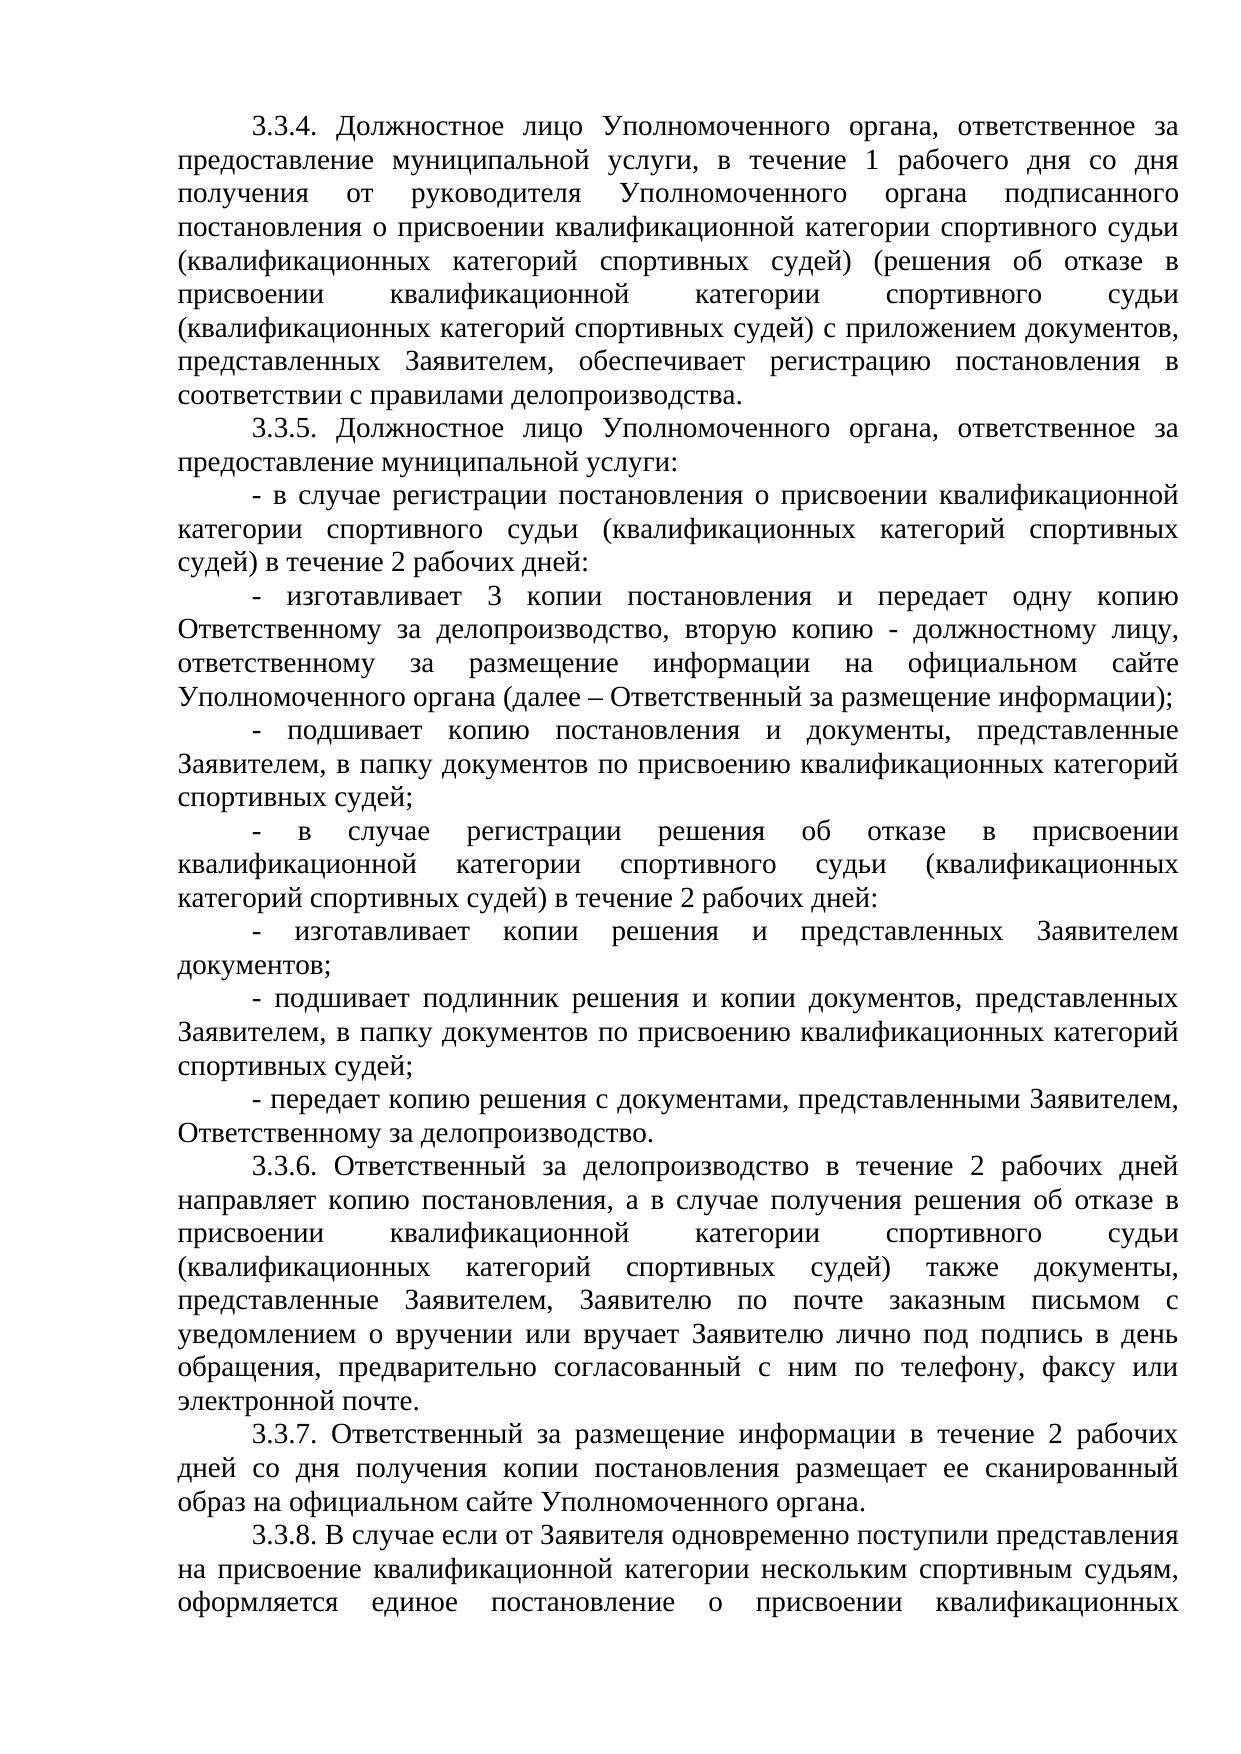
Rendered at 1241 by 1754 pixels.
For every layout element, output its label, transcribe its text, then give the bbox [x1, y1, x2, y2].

text 3.3.7. Ответственный за размещение информации в течение 2 рабочих дней со дня получения копии постановления размещает ее сканированный образ на официальном сайте Уполномоченного органа. [177, 1417, 1180, 1517]
text - подшивает копию постановления и документы, представленные Заявителем, в папку документов по присвоению квалификационных категорий спортивных судей; [177, 712, 1180, 813]
text - изготавливает 3 копии постановления и передает одну копию Ответственному за делопроизводство, вторую копию - должностному лицу, ответственному за размещение информации на официальном сайте Уполномоченного органа (далее – Ответственный за размещение информации); [177, 578, 1180, 712]
text - подшивает подлинник решения и копии документов, представленных Заявителем, в папку документов по присвоению квалификационных категорий спортивных судей; [177, 981, 1180, 1081]
text 3.3.5. Должностное лицо Уполномоченного органа, ответственное за предоставление муниципальной услуги: [177, 410, 1180, 477]
text 3.3.6. Ответственный за делопроизводство в течение 2 рабочих дней направляет копию постановления, а в случае получения решения об отказе в присвоении квалификационной категории спортивного судьи (квалификационных категорий спортивных судей) также документы, представленные Заявителем, Заявителю по почте заказным письмом с уведомлением о вручении или вручает Заявителю лично под подпись в день обращения, предварительно согласованный с ним по телефону, факсу или электронной почте. [177, 1148, 1180, 1417]
text - изготавливает копии решения и представленных Заявителем документов; [177, 913, 1180, 981]
text 3.3.4. Должностное лицо Уполномоченного органа, ответственное за предоставление муниципальной услуги, в течение 1 рабочего дня со дня получения от руководителя Уполномоченного органа подписанного постановления о присвоении квалификационной категории спортивного судьи (квалификационных категорий спортивных судей) (решения об отказе в присвоении квалификационной категории спортивного судьи (квалификационных категорий спортивных судей) с приложением документов, представленных Заявителем, обеспечивает регистрацию постановления в соответствии с правилами делопроизводства. [177, 108, 1180, 410]
text - в случае регистрации постановления о присвоении квалификационной категории спортивного судьи (квалификационных категорий спортивных судей) в течение 2 рабочих дней: [177, 477, 1180, 578]
text - передает копию решения с документами, представленными Заявителем, Ответственному за делопроизводство. [177, 1081, 1180, 1148]
text - в случае регистрации решения об отказе в присвоении квалификационной категории спортивного судьи (квалификационных категорий спортивных судей) в течение 2 рабочих дней: [177, 813, 1180, 913]
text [177, 1517, 1180, 1618]
